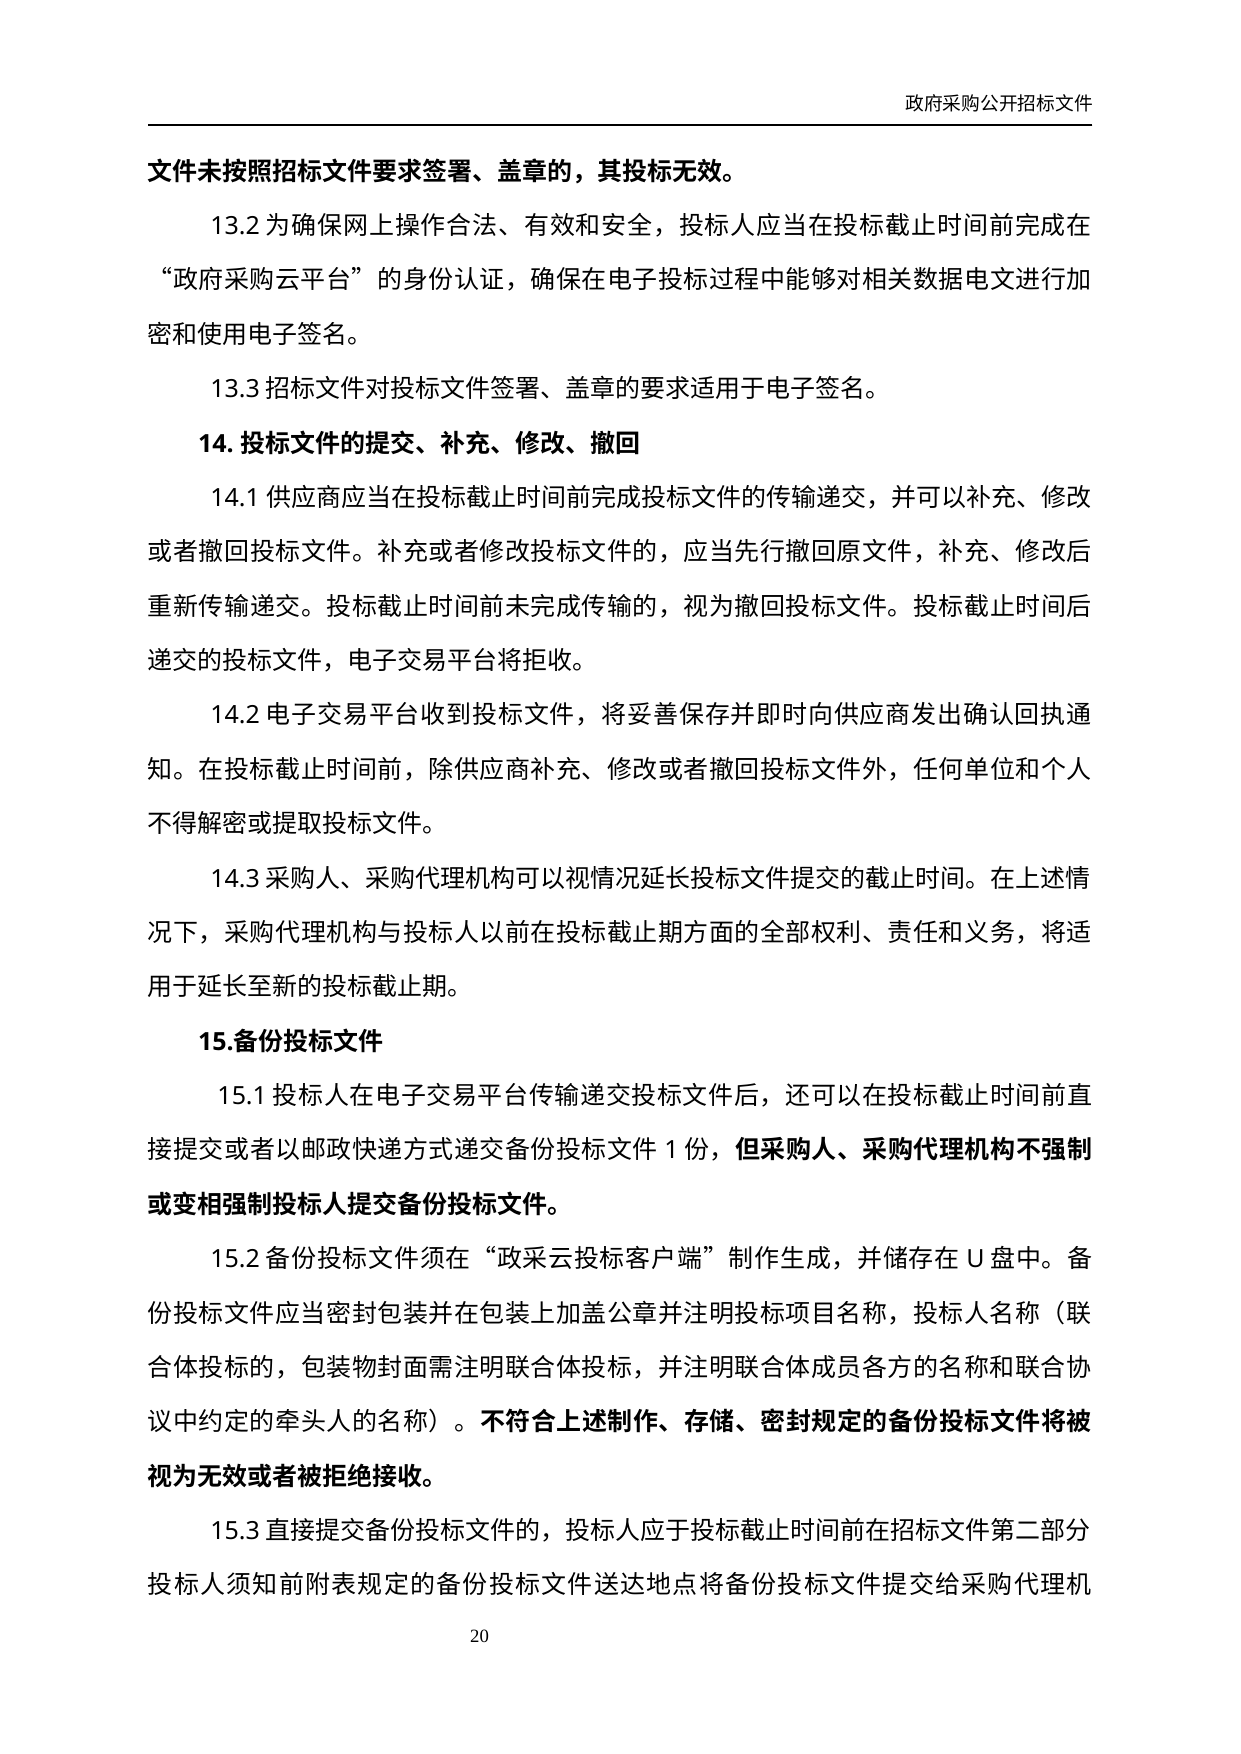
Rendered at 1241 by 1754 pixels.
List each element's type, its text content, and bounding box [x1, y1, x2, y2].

text 15.1投标人在电子交易平台传输递交投标文件后，还可以在投标截止时间前直接提交或者以邮政快递方式递交备份投标文件1份，但采购人、采购代理机构不强制或变相强制投标人提交备份投标文件。 [148, 1076, 1092, 1221]
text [148, 1511, 1092, 1601]
text 14.1 供应商应当在投标截止时间前完成投标文件的传输递交，并可以补充、修改或者撤回投标文件。补充或者修改投标文件的，应当先行撤回原文件，补充、修改后重新传输递交。投标截止时间前未完成传输的，视为撤回投标文件。投标截止时间后递交的投标文件，电子交易平台将拒收。 [148, 477, 1092, 677]
text 14.2电子交易平台收到投标文件，将妥善保存并即时向供应商发出确认回执通知。在投标截止时间前，除供应商补充、修改或者撤回投标文件外，任何单位和个人不得解密或提取投标文件。 [148, 695, 1092, 840]
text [148, 151, 1092, 187]
text 15.备份投标文件 [148, 1021, 1092, 1057]
text 13.3招标文件对投标文件签署、盖章的要求适用于电子签名。 [148, 369, 1092, 405]
text 14.3采购人、采购代理机构可以视情况延长投标文件提交的截止时间。在上述情况下，采购代理机构与投标人以前在投标截止期方面的全部权利、责任和义务，将适用于延长至新的投标截止期。 [148, 858, 1092, 1003]
text 13.2为确保网上操作合法、有效和安全，投标人应当在投标截止时间前完成在“政府采购云平台”的身份认证，确保在电子投标过程中能够对相关数据电文进行加密和使用电子签名。 [148, 206, 1092, 351]
text 15.2备份投标文件须在“政采云投标客户端”制作生成，并储存在U盘中。备份投标文件应当密封包装并在包装上加盖公章并注明投标项目名称，投标人名称（联合体投标的，包装物封面需注明联合体投标，并注明联合体成员各方的名称和联合协议中约定的牵头人的名称）。不符合上述制作、存储、密封规定的备份投标文件将被视为无效或者被拒绝接收。 [148, 1239, 1092, 1492]
text 14. 投标文件的提交、补充、修改、撤回 [148, 423, 1092, 459]
